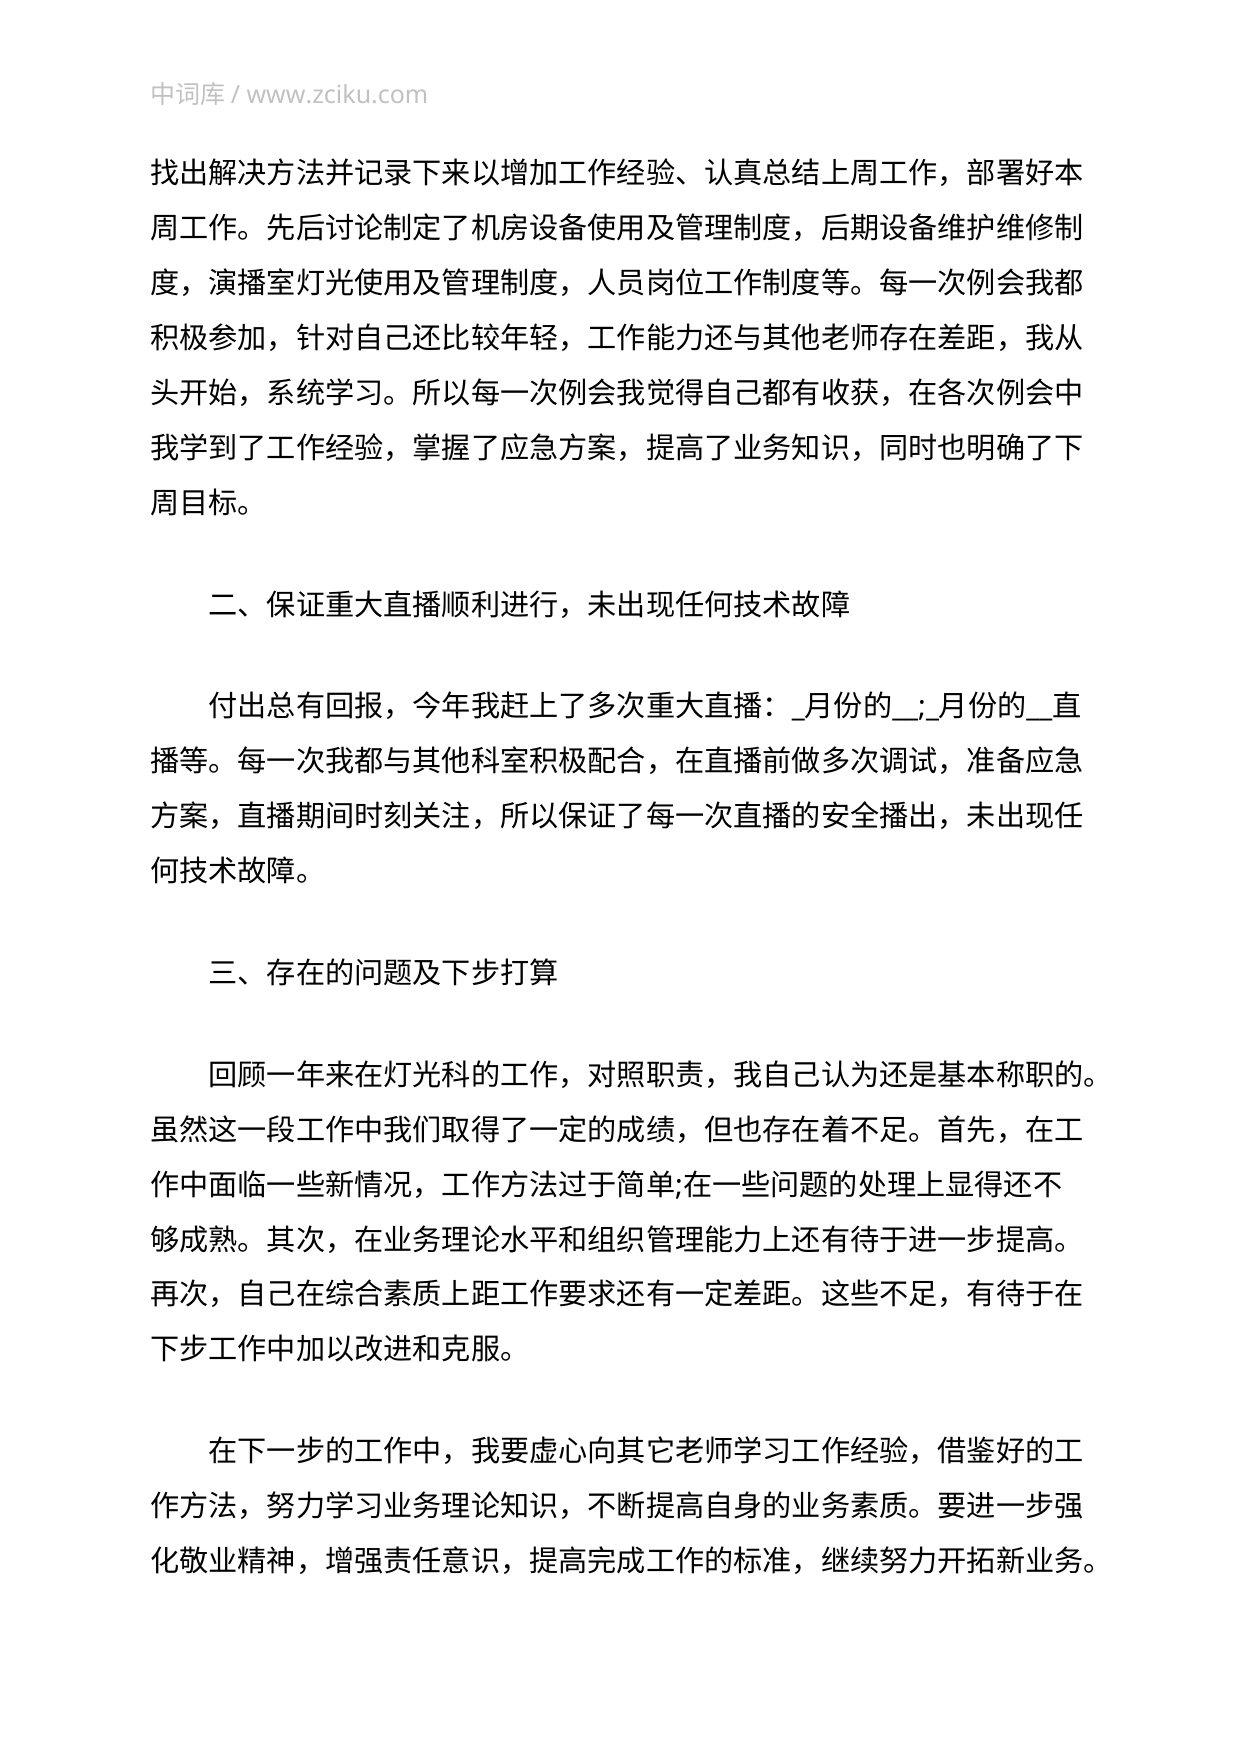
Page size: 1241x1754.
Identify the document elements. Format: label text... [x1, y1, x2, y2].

text 付出总有回报，今年我赶上了多次重大直播：_月份的__;_月份的__直播等。每一次我都与其他科室积极配合，在直播前做多次调试，准备应急方案，直播期间时刻关注，所以保证了每一次直播的安全播出，未出现任何技术故障。 [150, 683, 1090, 890]
text 回顾一年来在灯光科的工作，对照职责，我自己认为还是基本称职的。虽然这一段工作中我们取得了一定的成绩，但也存在着不足。首先，在工作中面临一些新情况，工作方法过于简单;在一些问题的处理上显得还不够成熟。其次，在业务理论水平和组织管理能力上还有待于进一步提高。再次，自己在综合素质上距工作要求还有一定差距。这些不足，有待于在下步工作中加以改进和克服。 [150, 1051, 1090, 1368]
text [150, 150, 1090, 522]
text 三、存在的问题及下步打算 [150, 949, 1090, 992]
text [150, 1428, 1090, 1580]
text 二、保证重大直播顺利进行，未出现任何技术故障 [150, 581, 1090, 623]
